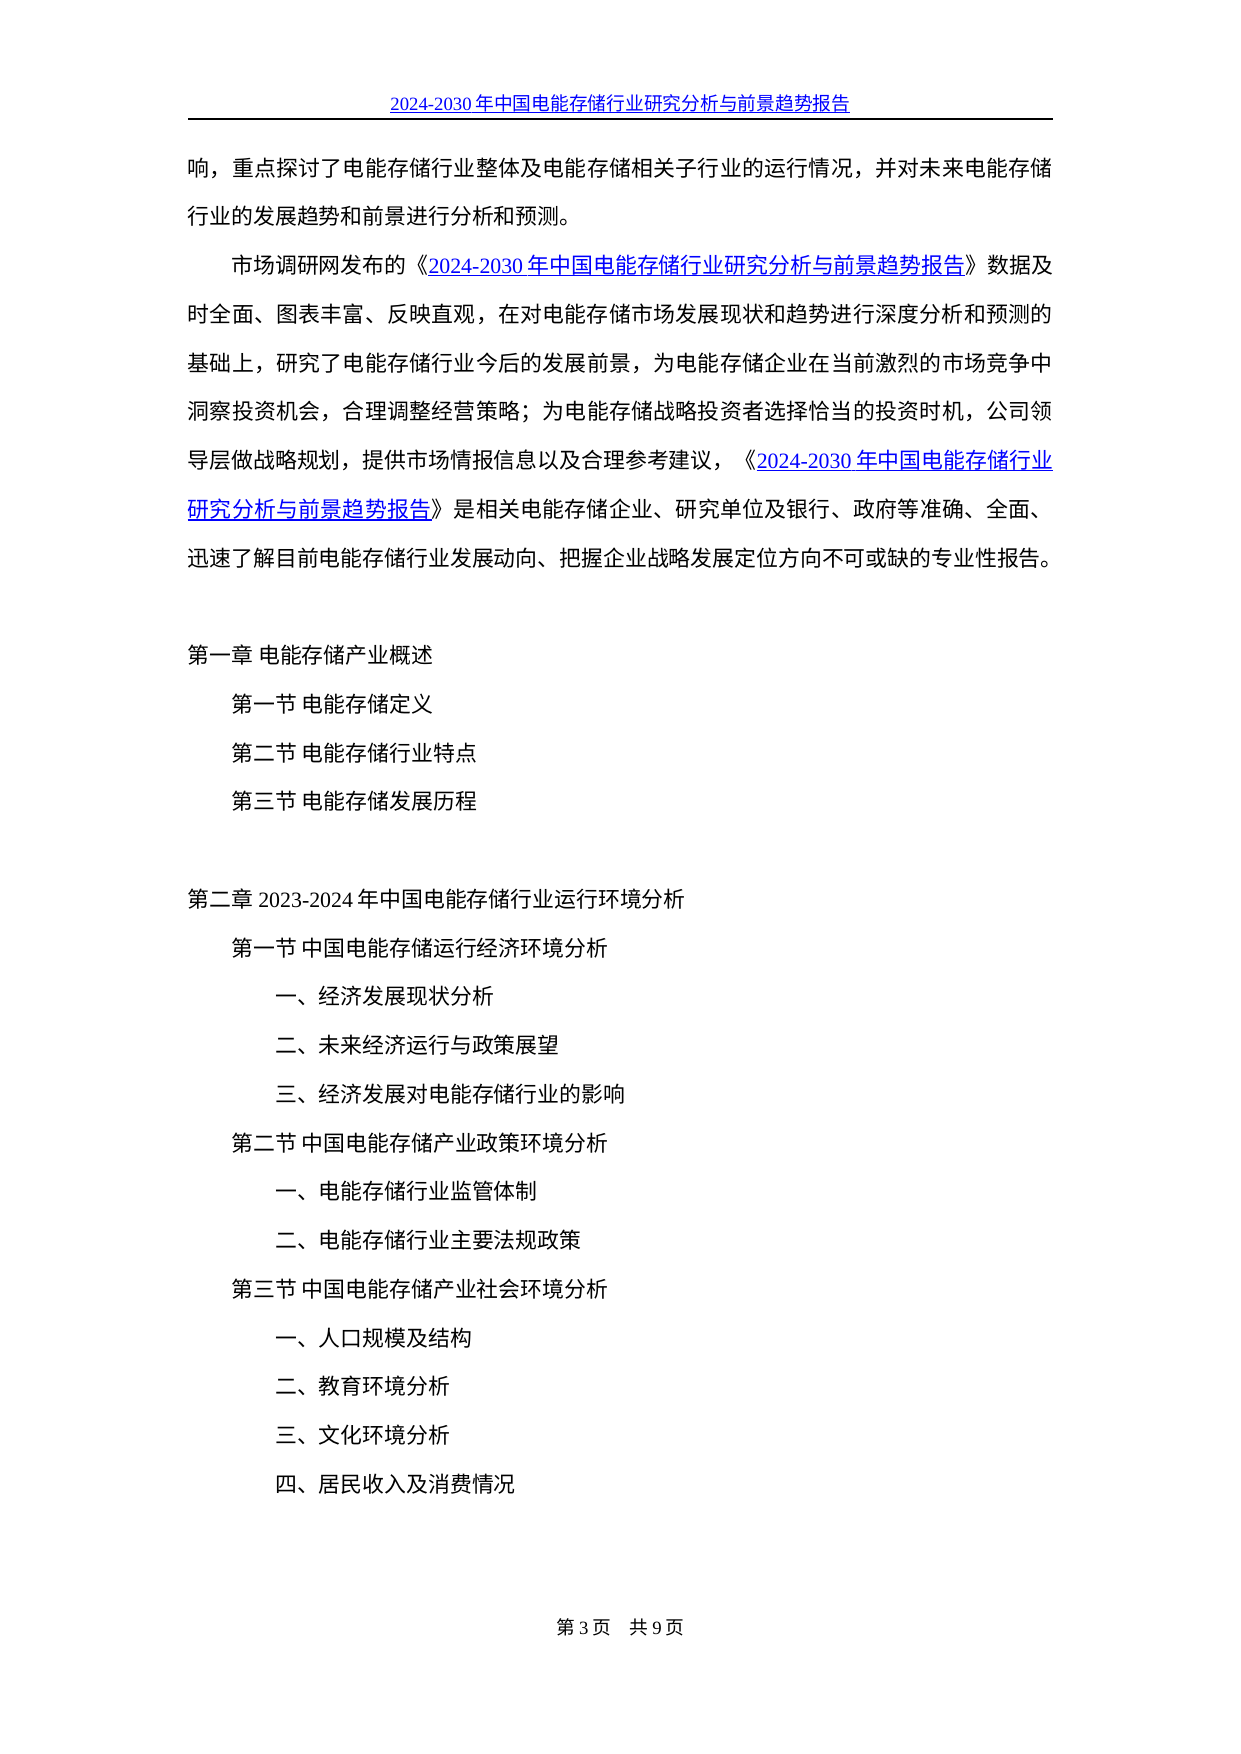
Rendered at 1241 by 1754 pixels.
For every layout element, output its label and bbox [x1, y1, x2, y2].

text [187, 150, 1053, 1499]
